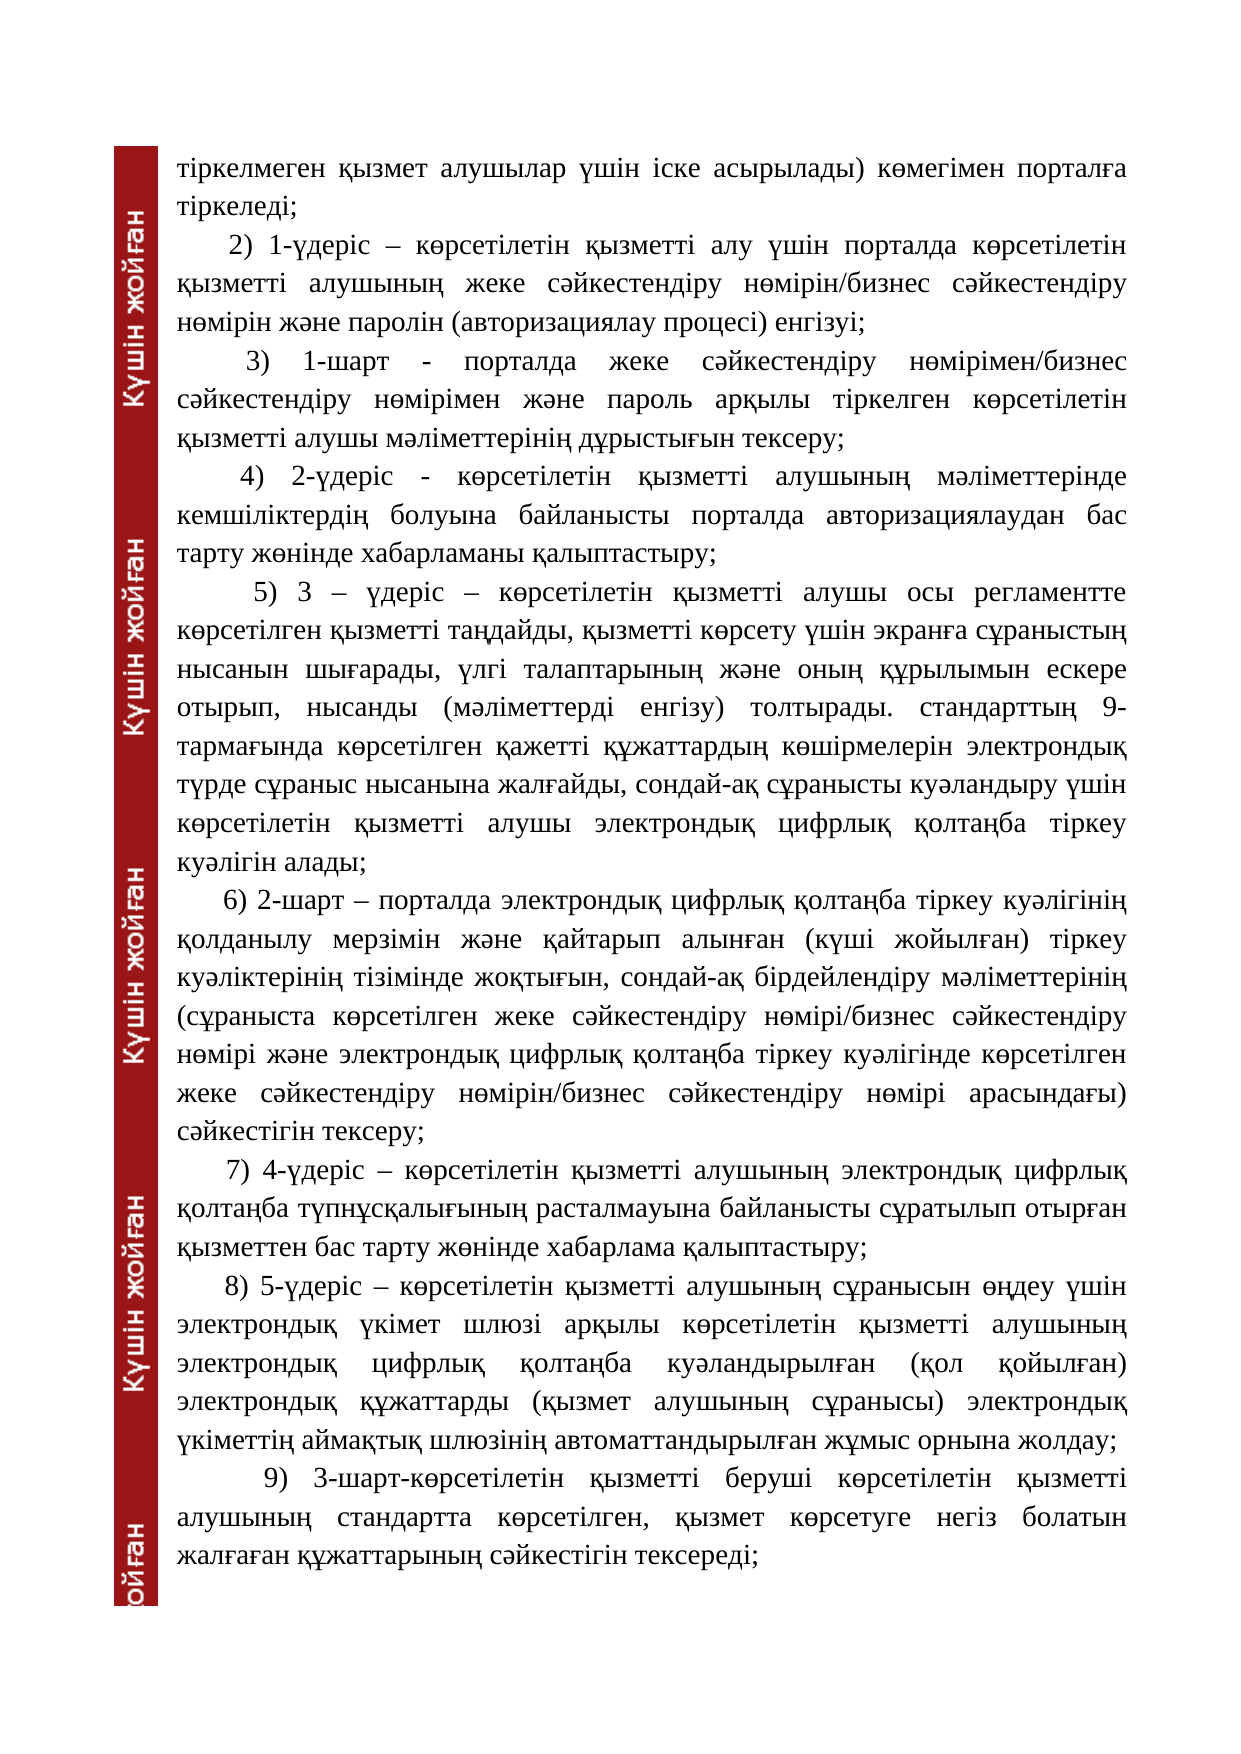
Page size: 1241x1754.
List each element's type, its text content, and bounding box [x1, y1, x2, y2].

picture [114, 877, 158, 882]
text 3) 1-шарт - порталда жеке сәйкестендіру нөмірімен/бизнес сәйкестендіру нөмірімен және пароль арқылы тіркелген көрсетілетін қызметті алушы мәліметтерінің дұрыстығын тексеру; [112, 343, 1128, 453]
text 8) 5-үдеріс – көрсетілетін қызметті алушының сұранысын өңдеу үшін электрондық үкімет шлюзі арқылы көрсетілетін қызметті алушының электрондық цифрлық қолтаңба куәландырылған (қол қойылған) электрондық құжаттарды (қызмет алушының сұранысы) электрондық үкіметтің аймақтық шлюзінің автоматтандырылған жұмыс орнына жолдау; [112, 1268, 1128, 1455]
text 9) 3-шарт-көрсетілетін қызметті беруші көрсетілетін қызметті алушының стандартта көрсетілген, қызмет көрсетуге негіз болатын жалғаған құжаттарының сәйкестігін тексереді; [112, 1460, 1128, 1571]
picture [114, 1147, 158, 1152]
text 5) 3 – үдеріс – көрсетілетін қызметті алушы осы регламентте көрсетілген қызметті таңдайды, қызметті көрсету үшін экранға сұраныстың нысанын шығарады, үлгі талаптарының және оның құрылымын ескере отырып, нысанды (мәліметтерді енгізу) толтырады. стандарттың 9-тармағында көрсетілген қажетті құжаттардың көшірмелерін электрондық түрде сұраныс нысанына жалғайды, сондай-ақ сұранысты куәландыру үшін көрсетілетін қызметті алушы электрондық цифрлық қолтаңба тіркеу куәлігін алады; [112, 574, 1128, 877]
text 4) 2-үдеріс - көрсетілетін қызметті алушының мәліметтерінде кемшіліктердің болуына байланысты порталда авторизациялаудан бас тарту жөнінде хабарламаны қалыптастыру; [112, 458, 1128, 569]
picture [114, 146, 158, 150]
picture [114, 338, 158, 343]
picture [114, 453, 158, 458]
text 6) 2-шарт – порталда электрондық цифрлық қолтаңба тіркеу куәлігінің қолданылу мерзімін және қайтарып алынған (күші жойылған) тіркеу куәліктерінің тізімінде жоқтығын, сондай-ақ бірдейлендіру мәліметтерінің (сұраныста көрсетілген жеке сәйкестендіру нөмірі/бизнес сәйкестендіру нөмірі және электрондық цифрлық қолтаңба тіркеу куәлігінде көрсетілген жеке сәйкестендіру нөмірін/бизнес сәйкестендіру нөмірі арасындағы) сәйкестігін тексеру; [112, 882, 1128, 1147]
text 7) 4-үдеріс – көрсетілетін қызметті алушының электрондық цифрлық қолтаңба түпнұсқалығының расталмауына байланысты сұратылып отырған қызметтен бас тарту жөнінде хабарлама қалыптастыру; [112, 1152, 1128, 1263]
picture [114, 1455, 158, 1460]
picture [114, 222, 158, 227]
picture [114, 1571, 158, 1606]
picture [114, 1263, 158, 1268]
picture [114, 569, 158, 574]
text 2) 1-үдеріс – көрсетілетін қызметті алу үшін порталда көрсетілетін қызметті алушының жеке сәйкестендіру нөмірін/бизнес сәйкестендіру нөмірін және паролін (авторизациялау процесі) енгізуі; [112, 227, 1128, 338]
